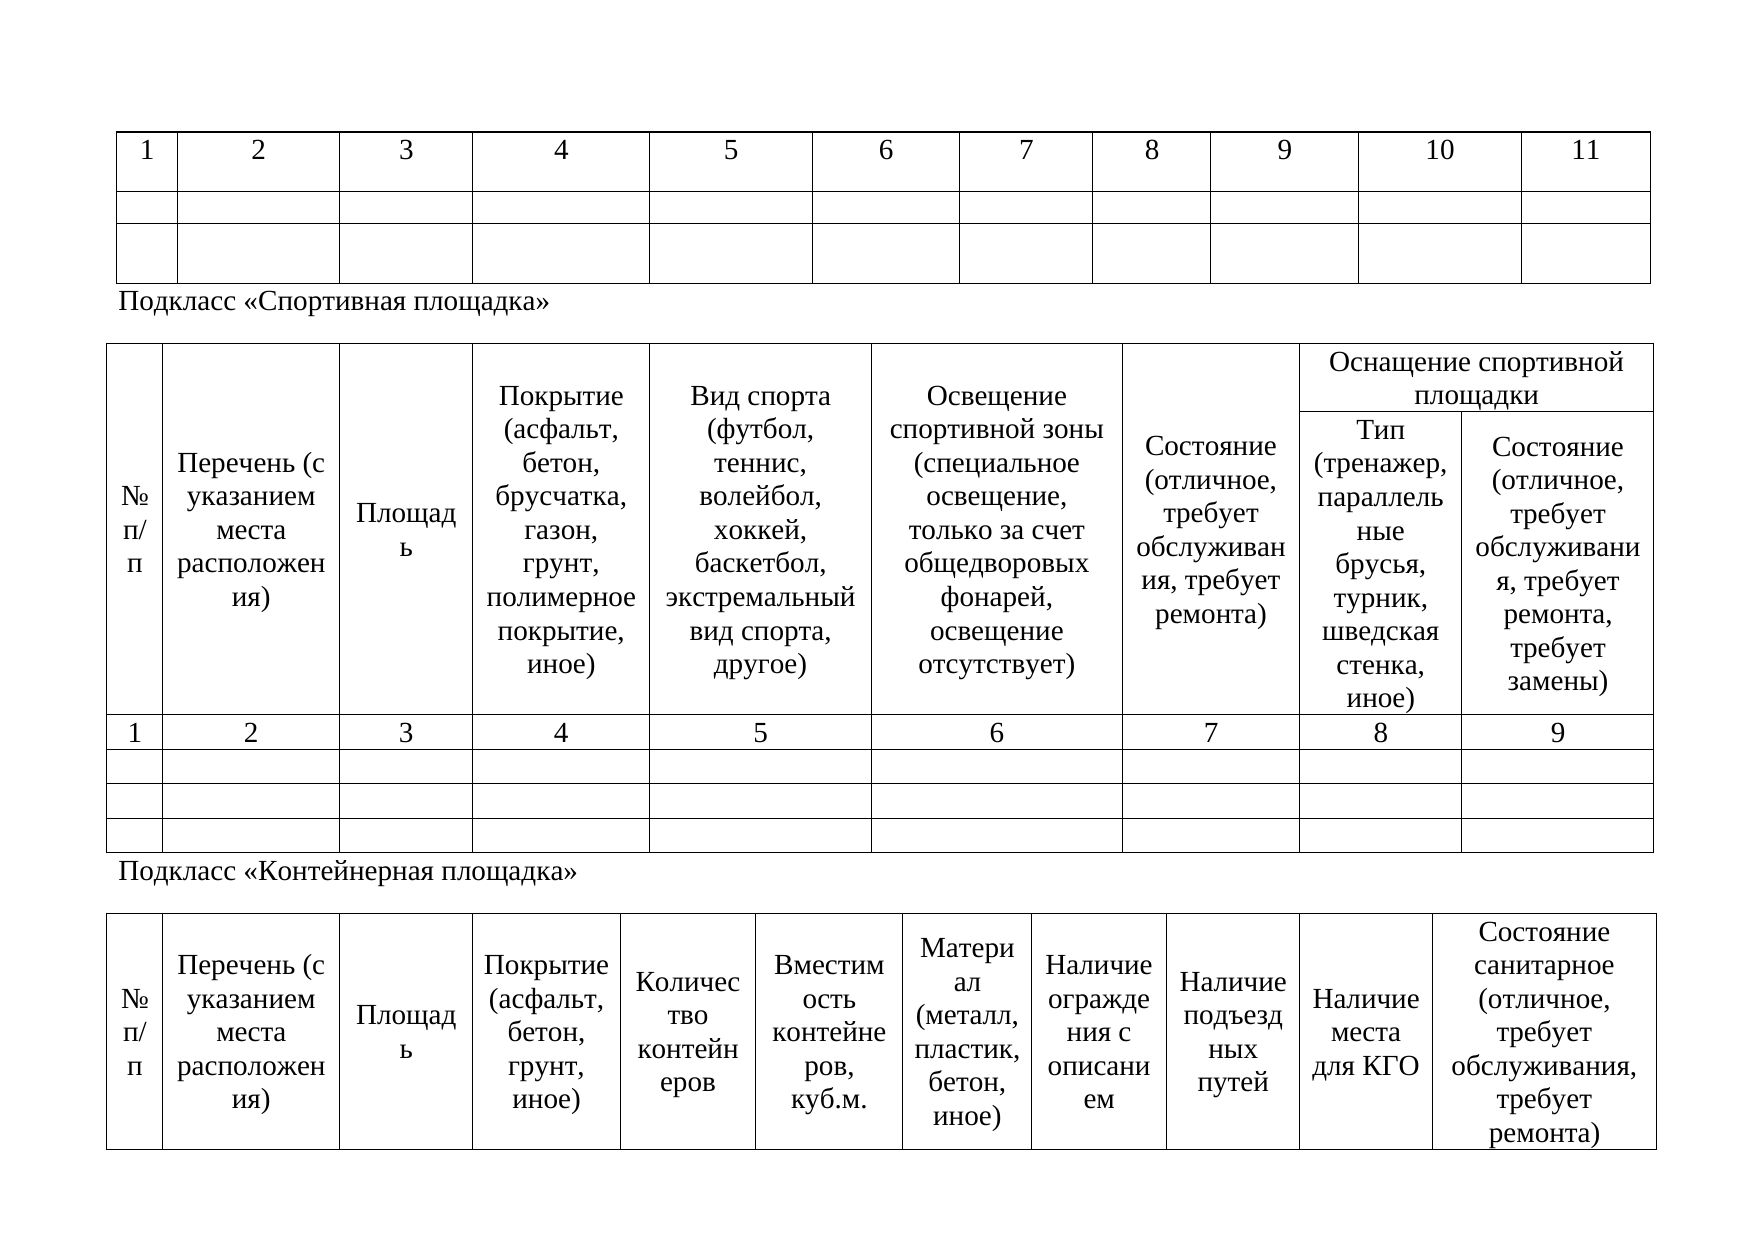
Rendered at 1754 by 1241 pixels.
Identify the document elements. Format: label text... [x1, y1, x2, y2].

table_cell [1359, 224, 1521, 282]
table_cell [163, 819, 339, 852]
table_cell [340, 192, 472, 223]
table_cell 6 [813, 133, 959, 191]
table_cell [163, 784, 339, 818]
table_cell [1300, 819, 1461, 852]
table_header Вместимость контейнеров, куб.м. [756, 914, 902, 1148]
table_header Оснащение спортивной площадки [1300, 344, 1653, 411]
table_cell 2 [178, 133, 339, 191]
table_cell 1 [107, 715, 162, 748]
table_header Наличие подъездных путей [1167, 914, 1299, 1148]
table_cell [650, 819, 871, 852]
table_cell [650, 192, 812, 223]
table_cell [473, 224, 649, 282]
table_cell Состояние (отличное, требует обслуживания, требует ремонта, требует замены) [1462, 412, 1653, 714]
table_cell 5 [650, 133, 812, 191]
table_cell [1462, 819, 1653, 852]
table_cell [117, 192, 177, 223]
table_header Вид спорта (футбол, теннис, волейбол, хоккей, баскетбол, экстремальный вид спорта, другое) [650, 344, 871, 714]
table_cell [872, 750, 1122, 783]
table_header Покрытие (асфальт, бетон, брусчатка, газон, грунт, полимерное покрытие, иное) [473, 344, 649, 714]
table_cell 7 [960, 133, 1092, 191]
table_cell [107, 750, 162, 783]
table_cell [813, 224, 959, 282]
table_header Площадь [340, 344, 472, 714]
table_cell [163, 750, 339, 783]
table_cell [872, 784, 1122, 818]
table_cell [473, 819, 649, 852]
text Подкласс «Спортивная площадка» [118, 284, 1636, 317]
text Подкласс «Контейнерная площадка» [118, 853, 1636, 887]
table_cell [1359, 192, 1521, 223]
table_cell 6 [872, 715, 1122, 748]
table_cell 3 [340, 133, 472, 191]
table_cell [340, 784, 472, 818]
table_header Наличие места для КГО [1300, 914, 1432, 1148]
table_header Состояние (отличное, требует обслуживания, требует ремонта) [1123, 344, 1299, 714]
table_header Перечень (с указанием места расположения) [163, 914, 339, 1148]
table_header Освещение спортивной зоны (специальное освещение, только за счет общедворовых фонарей, освещение отсутствует) [872, 344, 1122, 714]
table_cell [1211, 224, 1358, 282]
table_header № п/п [107, 344, 162, 714]
table_cell [872, 819, 1122, 852]
table_header Материал (металл, пластик, бетон, иное) [903, 914, 1031, 1148]
table_cell [340, 819, 472, 852]
table_cell 5 [650, 715, 871, 748]
table_cell [813, 192, 959, 223]
table_cell 3 [340, 715, 472, 748]
table_header Количество контейнеров [621, 914, 755, 1148]
table_cell 2 [163, 715, 339, 748]
table_cell [1211, 192, 1358, 223]
table_cell [1522, 192, 1650, 223]
table_cell 4 [473, 133, 649, 191]
table_header Наличие ограждения с описанием [1032, 914, 1166, 1148]
table_cell 8 [1093, 133, 1210, 191]
table_cell [1123, 819, 1299, 852]
table_header Покрытие (асфальт, бетон, грунт, иное) [473, 914, 620, 1148]
table_cell 9 [1211, 133, 1358, 191]
table_cell [1093, 224, 1210, 282]
table_cell [1300, 750, 1461, 783]
table_cell [1522, 224, 1650, 282]
table_cell [1300, 784, 1461, 818]
table_cell [650, 224, 812, 282]
table_cell [473, 784, 649, 818]
table_cell [117, 224, 177, 282]
table_cell 1 [117, 133, 177, 191]
table_header № п/п [107, 914, 162, 1148]
table_cell 7 [1123, 715, 1299, 748]
table_cell [1123, 750, 1299, 783]
table_cell 11 [1522, 133, 1650, 191]
table_cell [178, 224, 339, 282]
table_cell 4 [473, 715, 649, 748]
table_cell [1462, 750, 1653, 783]
table_cell [650, 784, 871, 818]
table_header Площадь [340, 914, 472, 1148]
table_cell 8 [1300, 715, 1461, 748]
table_cell [960, 192, 1092, 223]
table_cell [107, 819, 162, 852]
table_cell Тип (тренажер, параллельные брусья, турник, шведская стенка, иное) [1300, 412, 1461, 714]
table_header Состояние санитарное (отличное, требует обслуживания, требует ремонта) [1433, 914, 1656, 1148]
table_cell [340, 224, 472, 282]
table_cell [1462, 784, 1653, 818]
table_cell [340, 750, 472, 783]
table_cell [473, 192, 649, 223]
table_cell [960, 224, 1092, 282]
table_cell [178, 192, 339, 223]
table_cell 10 [1359, 133, 1521, 191]
table_cell [650, 750, 871, 783]
table_cell [1123, 784, 1299, 818]
table_cell [1093, 192, 1210, 223]
table_cell [473, 750, 649, 783]
table_cell [107, 784, 162, 818]
table_header Перечень (с указанием места расположения) [163, 344, 339, 714]
table_cell 9 [1462, 715, 1653, 748]
